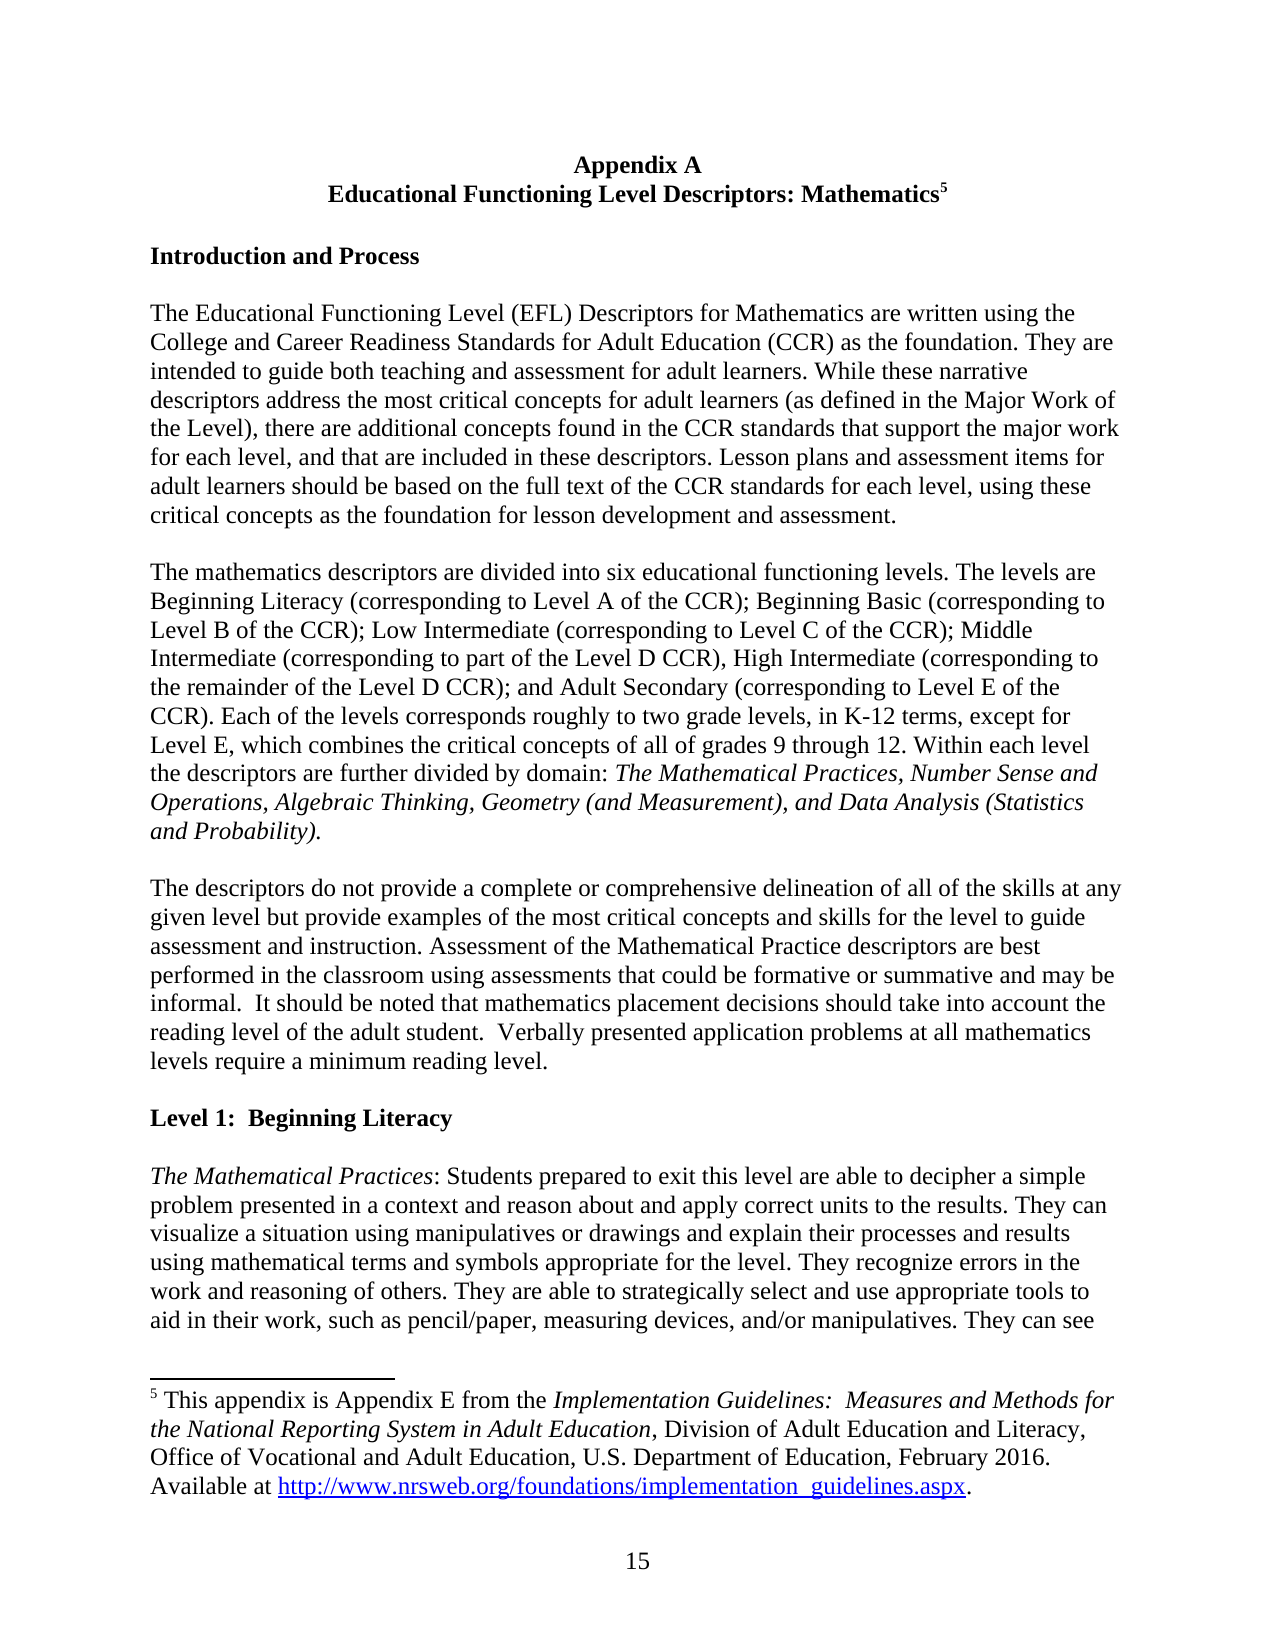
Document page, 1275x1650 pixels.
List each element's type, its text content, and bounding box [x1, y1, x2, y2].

text Level 1: Beginning Literacy [150, 1103, 1125, 1132]
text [150, 1161, 1125, 1333]
text The Educational Functioning Level (EFL) Descriptors for Mathematics are written using the College and Career Readiness Standards for Adult Education (CCR) as the foundation. They are intended to guide both teaching and assessment for adult learners. While these narrative descriptors address the most critical concepts for adult learners (as defined in the Major Work of the Level), there are additional concepts found in the CCR standards that support the major work for each level, and that are included in these descriptors. Lesson plans and assessment items for adult learners should be based on the full text of the CCR standards for each level, using these critical concepts as the foundation for lesson development and assessment. [150, 298, 1125, 528]
text Educational Functioning Level Descriptors: Mathematics [150, 179, 1125, 207]
text Appendix A [150, 150, 1125, 179]
text Introduction and Process [150, 241, 1125, 270]
text The mathematics descriptors are divided into six educational functioning levels. The levels are Beginning Literacy (corresponding to Level A of the CCR); Beginning Basic (corresponding to Level B of the CCR); Low Intermediate (corresponding to Level C of the CCR); Middle Intermediate (corresponding to part of the Level D CCR), High Intermediate (corresponding to the remainder of the Level D CCR); and Adult Secondary (corresponding to Level E of the CCR). Each of the levels corresponds roughly to two grade levels, in K-12 terms, except for Level E, which combines the critical concepts of all of grades 9 through 12. Within each level the descriptors are further divided by domain: The Mathematical Practices, Number Sense and Operations, Algebraic Thinking, Geometry (and Measurement), and Data Analysis (Statistics and Probability). [150, 557, 1125, 845]
text The descriptors do not provide a complete or comprehensive delineation of all of the skills at any given level but provide examples of the most critical concepts and skills for the level to guide assessment and instruction. Assessment of the Mathematical Practice descriptors are best performed in the classroom using assessments that could be formative or summative and may be informal. It should be noted that mathematics placement decisions should take into account the reading level of the adult student. Verbally presented application problems at all mathematics levels require a minimum reading level. [150, 873, 1125, 1075]
